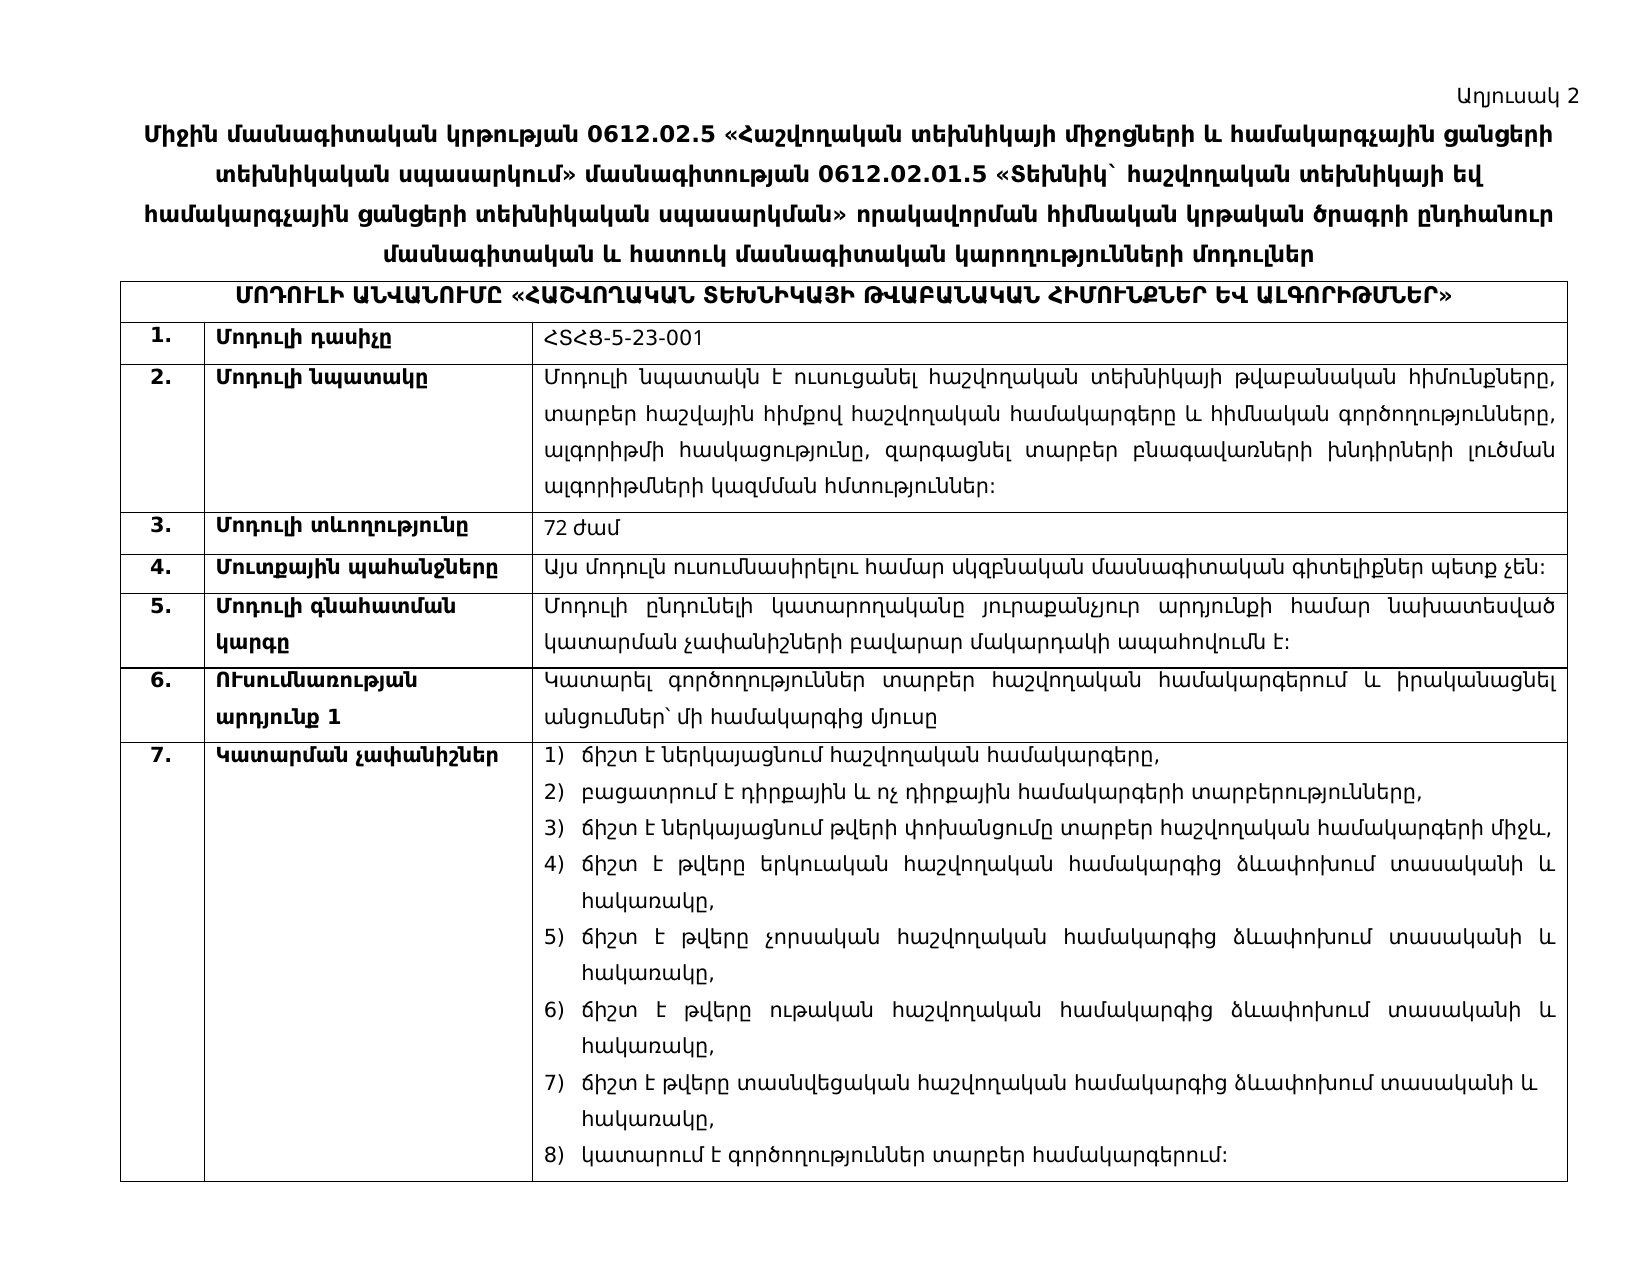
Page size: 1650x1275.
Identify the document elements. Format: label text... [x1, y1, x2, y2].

table_cell [205, 513, 532, 554]
table_cell ճիշտ է ներկայացնում հաշվողական համակարգերը, բացատրում է դիրքային և ոչ դիրքային համակարգերի տարբերությունները, ճիշտ է ներկայացնում թվերի փոխանցումը տարբեր հաշվողական համակարգերի միջև, ճիշտ է թվերը երկուական հաշվողական համակարգից ձևափոխում տասականի և հակառակը, ճիշտ է թվերը չորսական հաշվողական համակարգից ձևափոխում տասականի և հակառակը, ճիշտ է թվերը ութական հաշվողական համակարգից ձևափոխում տասականի և հակառակը, ճիշտ է թվերը տասնվեցական հաշվողական համակարգից ձևափոխում տասականի և հակառակը, կատարում է գործողություններ տարբեր համակարգերում: [533, 743, 1567, 1181]
table_cell [205, 555, 532, 593]
table_cell Կատարել գործողություններ տարբեր հաշվողական համակարգերում և իրականացնել անցումներ՝ մի համակարգից մյուսը [533, 669, 1567, 742]
text Աղյուսակ 2 [118, 84, 1580, 109]
table_cell [121, 513, 204, 554]
table_cell 72 ժամ [533, 513, 1567, 554]
table_cell [205, 743, 532, 1181]
table_cell [121, 743, 204, 1181]
table_cell Մոդուլի ընդունելի կատարողականը յուրաքանչյուր արդյունքի համար նախատեսված կատարման չափանիշների բավարար մակարդակի ապահովումն է: [533, 594, 1567, 667]
table_cell [205, 365, 532, 512]
table_cell [121, 594, 204, 667]
table_cell ՀՏՀՑ-5-23-001 [533, 323, 1567, 364]
text Միջին մասնագիտական կրթության 0612.02.5 «Հաշվողական տեխնիկայի միջոցների և համակարգչային ցանցերի տեխնիկական սպասարկում» մասնագիտության 0612.02.01.5 «Տեխնիկ` հաշվողական տեխնիկայի եվ համակարգչային ցանցերի տեխնիկական սպասարկման» որակավորման հիմնական կրթական ծրագրի ընդհանուր մասնագիտական և հատուկ մասնագիտական կարողությունների մոդուլներ [118, 121, 1580, 267]
table_cell Այս մոդուլն ուսումնասիրելու համար սկզբնական մասնագիտական գիտելիքներ պետք չեն: [533, 555, 1567, 593]
table_cell Մոդուլի նպատակն է ուսուցանել հաշվողական տեխնիկայի թվաբանական հիմունքները, տարբեր հաշվային հիմքով հաշվողական համակարգերը և հիմնական գործողությունները, ալգորիթմի հասկացությունը, զարգացնել տարբեր բնագավառների խնդիրների լուծման ալգորիթմների կազմման հմտություններ: [533, 365, 1567, 512]
table_cell [205, 594, 532, 667]
table_cell [121, 323, 204, 364]
table_cell [121, 669, 204, 742]
table_cell [205, 669, 532, 742]
table_cell [205, 323, 532, 364]
table_cell [121, 365, 204, 512]
table_cell [121, 555, 204, 593]
table_header ՄՈԴՈՒԼԻ ԱՆՎԱՆՈՒՄԸ «ՀԱՇՎՈՂԱԿԱՆ ՏԵԽՆԻԿԱՅԻ ԹՎԱԲԱՆԱԿԱՆ ՀԻՄՈՒՆՔՆԵՐ ԵՎ ԱԼԳՈՐԻԹՄՆԵՐ» [121, 282, 1567, 322]
